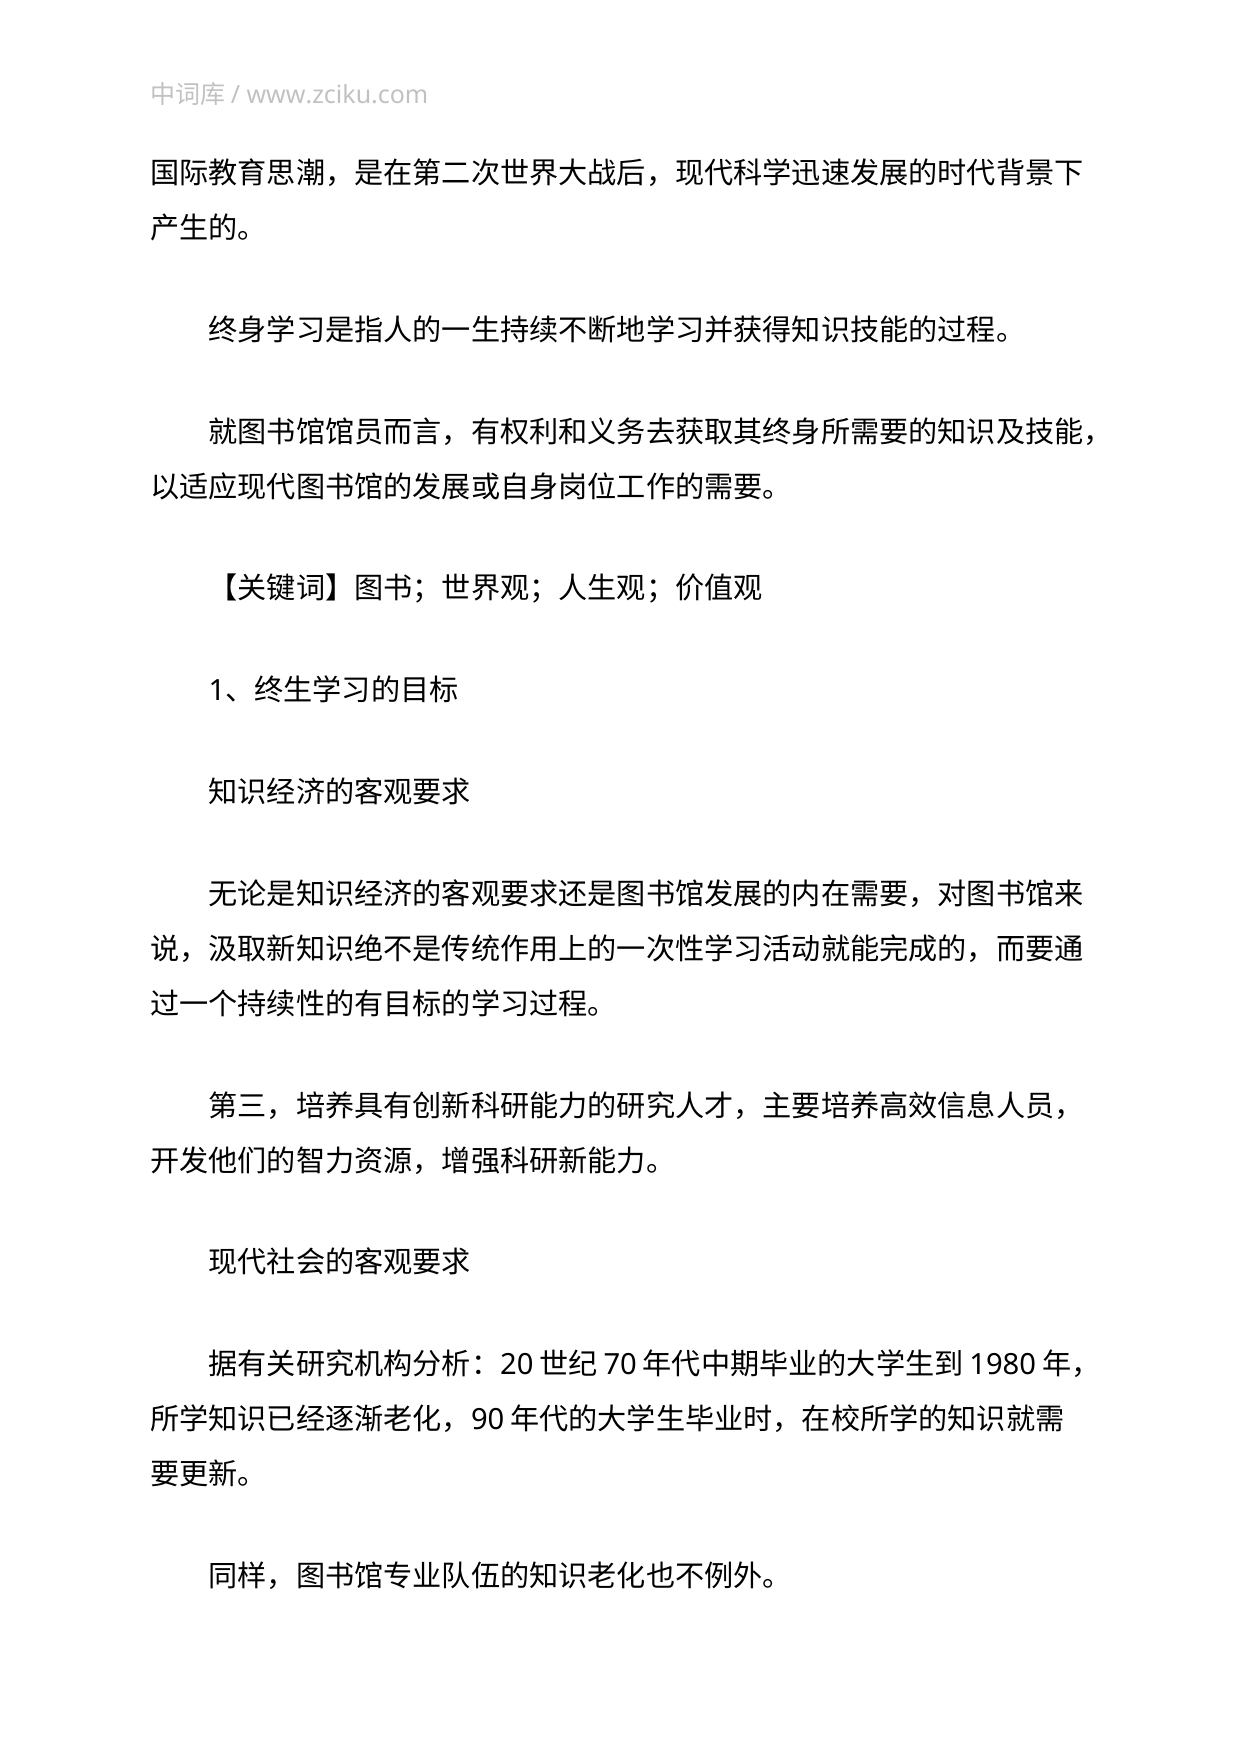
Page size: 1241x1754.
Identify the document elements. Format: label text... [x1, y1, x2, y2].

text 现代社会的客观要求 [150, 1239, 1090, 1281]
text 就图书馆馆员而言，有权利和义务去获取其终身所需要的知识及技能，以适应现代图书馆的发展或自身岗位工作的需要。 [150, 408, 1090, 506]
text 第三，培养具有创新科研能力的研究人才，主要培养高效信息人员，开发他们的智力资源，增强科研新能力。 [150, 1082, 1090, 1179]
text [150, 150, 1090, 247]
text 终身学习是指人的一生持续不断地学习并获得知识技能的过程。 [150, 307, 1090, 349]
text 知识经济的客观要求 [150, 769, 1090, 811]
text 【关键词】图书；世界观；人生观；价值观 [150, 565, 1090, 607]
text 据有关研究机构分析：20世纪70年代中期毕业的大学生到1980年，所学知识已经逐渐老化，90年代的大学生毕业时，在校所学的知识就需要更新。 [150, 1341, 1090, 1493]
text 无论是知识经济的客观要求还是图书馆发展的内在需要，对图书馆来说，汲取新知识绝不是传统作用上的一次性学习活动就能完成的，而要通过一个持续性的有目标的学习过程。 [150, 871, 1090, 1023]
text 同样，图书馆专业队伍的知识老化也不例外。 [150, 1552, 1090, 1595]
text 1、终生学习的目标 [150, 667, 1090, 709]
